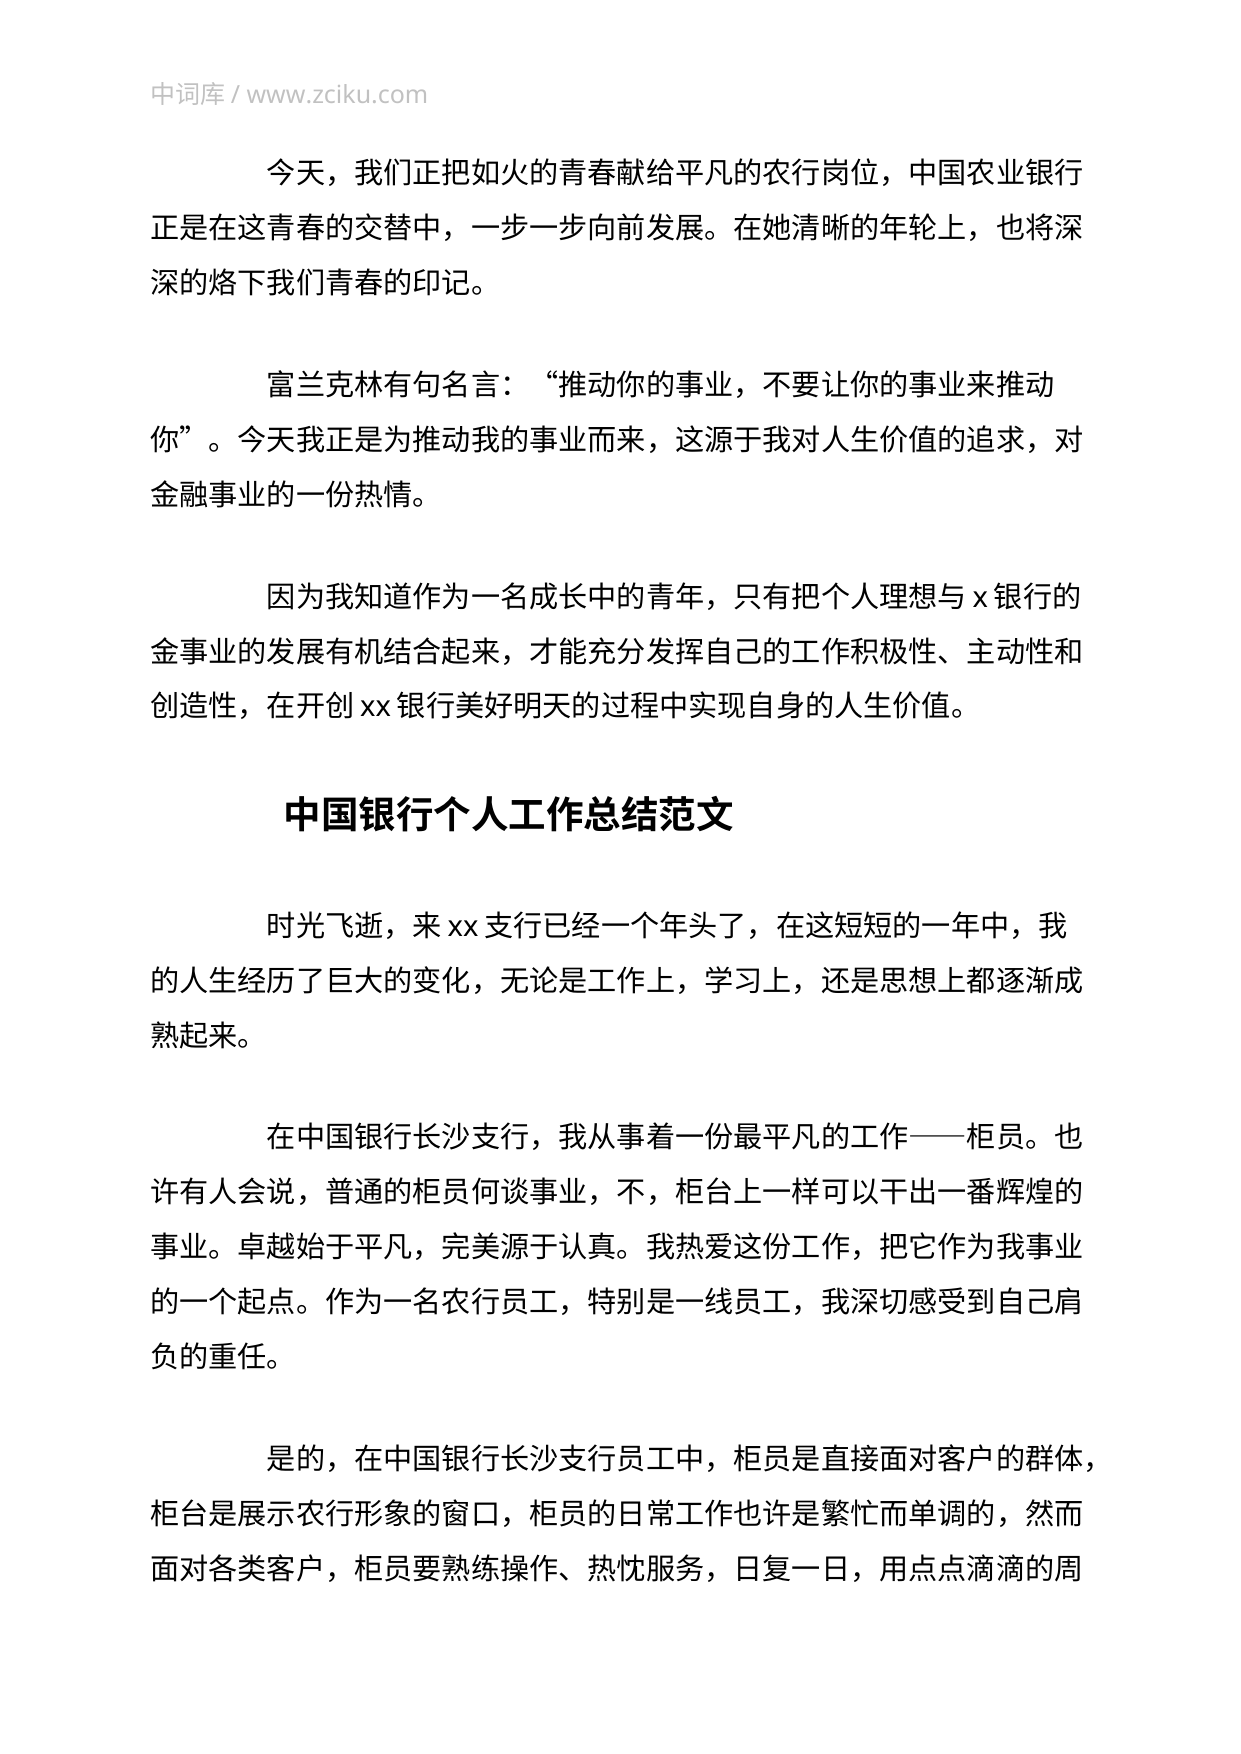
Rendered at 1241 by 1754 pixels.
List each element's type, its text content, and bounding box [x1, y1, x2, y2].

text 中国银行个人工作总结范文 [150, 785, 1090, 839]
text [150, 1435, 1090, 1587]
text 时光飞逝，来xx支行已经一个年头了，在这短短的一年中，我的人生经历了巨大的变化，无论是工作上，学习上，还是思想上都逐渐成熟起来。 [150, 902, 1090, 1054]
text 在中国银行长沙支行，我从事着一份最平凡的工作——柜员。也许有人会说，普通的柜员何谈事业，不，柜台上一样可以干出一番辉煌的事业。卓越始于平凡，完美源于认真。我热爱这份工作，把它作为我事业的一个起点。作为一名农行员工，特别是一线员工，我深切感受到自己肩负的重任。 [150, 1114, 1090, 1376]
text 今天，我们正把如火的青春献给平凡的农行岗位，中国农业银行正是在这青春的交替中，一步一步向前发展。在她清晰的年轮上，也将深深的烙下我们青春的印记。 [150, 150, 1090, 302]
text 因为我知道作为一名成长中的青年，只有把个人理想与x银行的金事业的发展有机结合起来，才能充分发挥自己的工作积极性、主动性和创造性，在开创xx银行美好明天的过程中实现自身的人生价值。 [150, 573, 1090, 725]
text 富兰克林有句名言：“推动你的事业，不要让你的事业来推动你”。今天我正是为推动我的事业而来，这源于我对人生价值的追求，对金融事业的一份热情。 [150, 362, 1090, 514]
